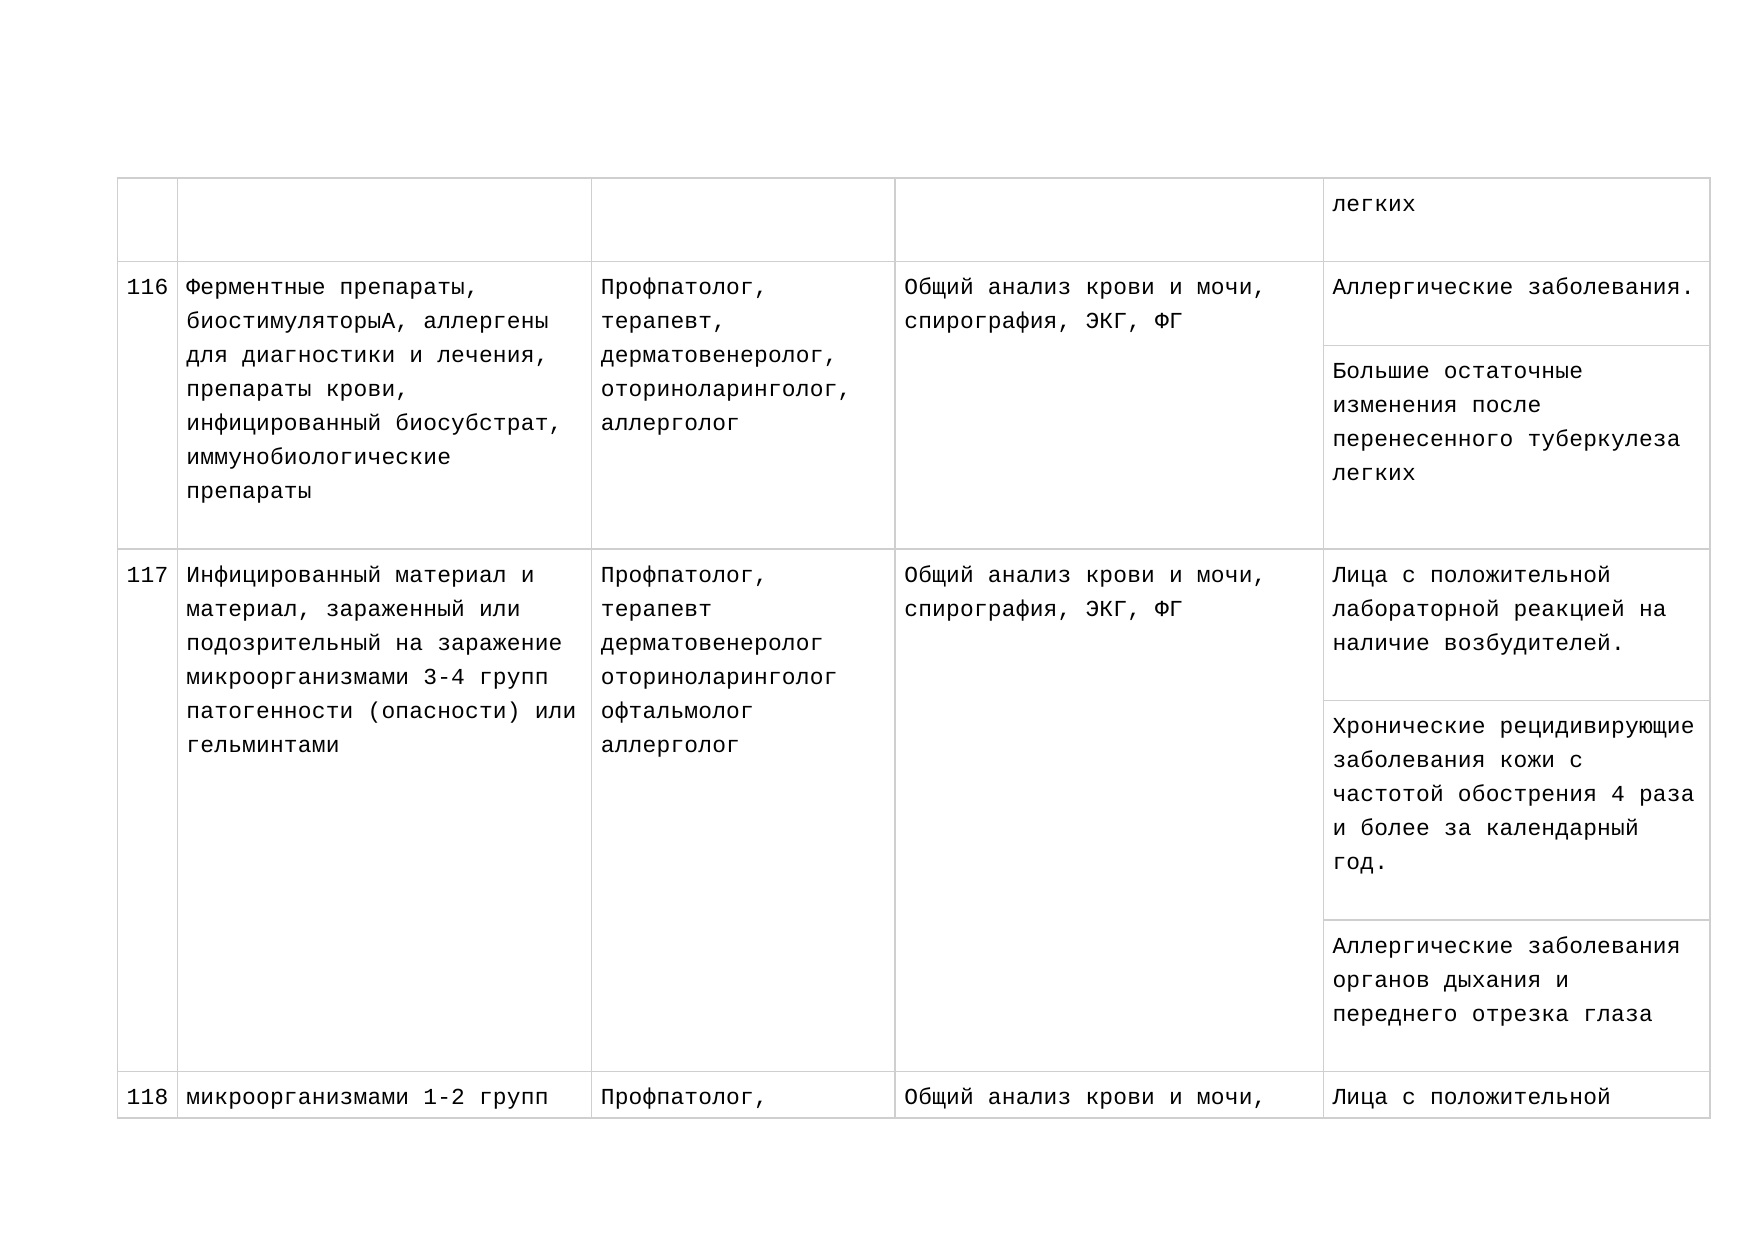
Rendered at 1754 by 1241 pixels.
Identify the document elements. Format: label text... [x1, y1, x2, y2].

table_cell Инфицированный материал и материал, зараженный или подозрительный на заражение микроорганизмами 3-4 групп патогенности (опасности) или гельминтами [178, 550, 591, 1071]
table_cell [1324, 346, 1709, 548]
table_cell Хронические рецидивирующие заболевания кожи с частотой обострения 4 раза и более за календарный год. [1324, 701, 1709, 919]
table_cell 117 [118, 550, 177, 1071]
table_cell 116 [118, 262, 177, 548]
table_cell Профпатолог, терапевт, дерматовенеролог, оториноларинголог, аллерголог [592, 262, 894, 548]
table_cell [896, 1072, 1323, 1117]
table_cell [1324, 1072, 1709, 1117]
table_cell Профпатолог, терапевт дерматовенеролог оториноларинголог офтальмолог аллерголог [592, 550, 894, 1071]
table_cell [1324, 179, 1709, 261]
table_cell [178, 1072, 591, 1117]
table_cell Лица с положительной лабораторной реакцией на наличие возбудителей. [1324, 550, 1709, 700]
table_cell 118 [118, 1072, 177, 1117]
table_cell Аллергические заболевания органов дыхания и переднего отрезка глаза [1324, 921, 1709, 1071]
table_cell Аллергические заболевания. [1324, 262, 1709, 344]
table_cell Ферментные препараты, биостимуляторыА, аллергены для диагностики и лечения, препараты крови, инфицированный биосубстрат, иммунобиологические препараты [178, 262, 591, 548]
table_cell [592, 1072, 894, 1117]
table_cell Общий анализ крови и мочи, спирография, ЭКГ, ФГ [896, 550, 1323, 1071]
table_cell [896, 262, 1323, 548]
